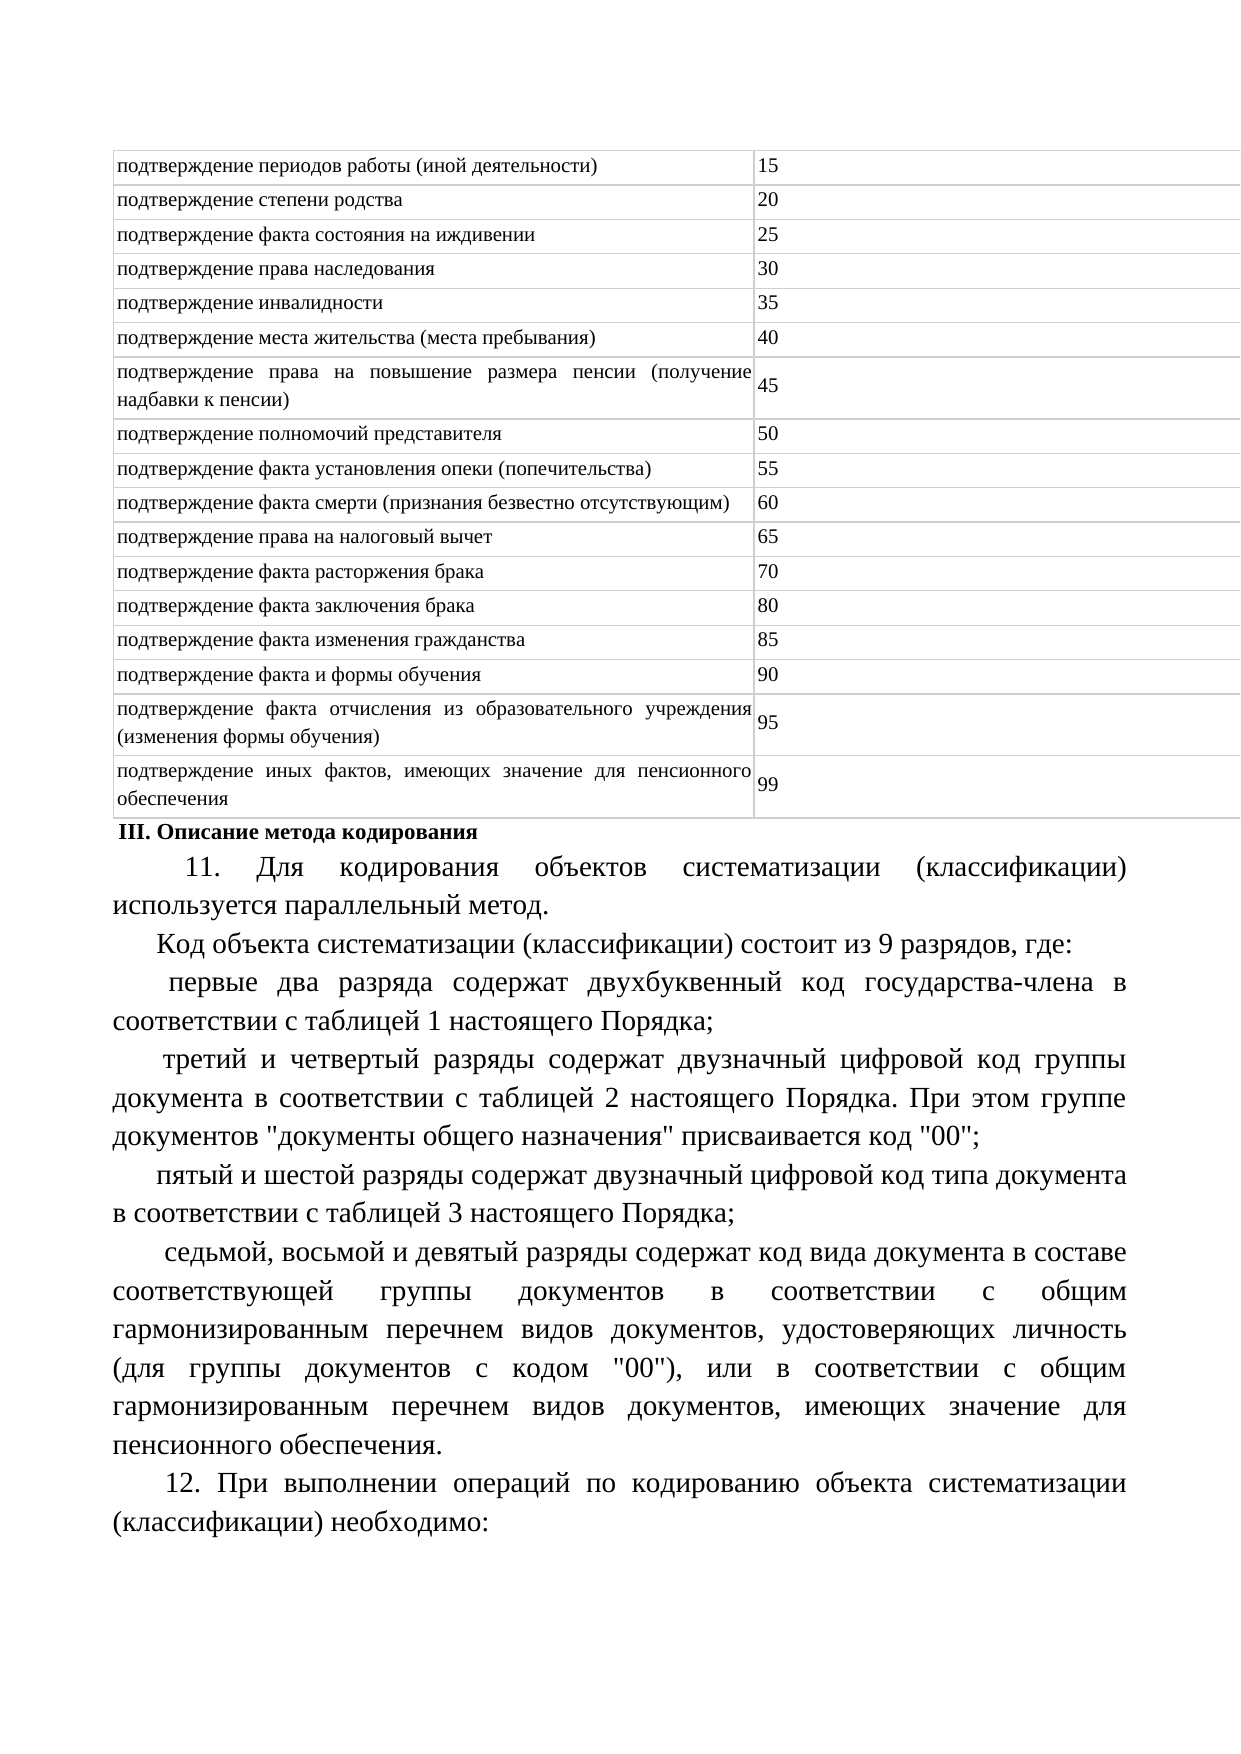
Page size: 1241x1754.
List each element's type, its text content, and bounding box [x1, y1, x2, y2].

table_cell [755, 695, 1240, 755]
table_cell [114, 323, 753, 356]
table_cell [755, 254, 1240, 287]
text седьмой, восьмой и девятый разряды содержат код вида документа в составе соответствующей группы документов в соответствии с общим гармонизированным перечнем видов документов, удостоверяющих личность (для группы документов с кодом "00"), или в соответствии с общим гармонизированным перечнем видов документов, имеющих значение для пенсионного обеспечения. [112, 1234, 1128, 1460]
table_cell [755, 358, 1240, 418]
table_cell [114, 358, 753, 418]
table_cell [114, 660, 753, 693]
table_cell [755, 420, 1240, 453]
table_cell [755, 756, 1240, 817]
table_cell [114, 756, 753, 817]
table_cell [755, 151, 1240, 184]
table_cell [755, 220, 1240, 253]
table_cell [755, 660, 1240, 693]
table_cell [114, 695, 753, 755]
text первые два разряда содержат двухбуквенный код государства-члена в соответствии с таблицей 1 настоящего Порядка; [112, 964, 1128, 1036]
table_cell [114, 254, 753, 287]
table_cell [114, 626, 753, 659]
text 11. Для кодирования объектов систематизации (классификации) используется параллельный метод. [112, 849, 1128, 921]
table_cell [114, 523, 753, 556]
text пятый и шестой разряды содержат двузначный цифровой код типа документа в соответствии с таблицей 3 настоящего Порядка; [112, 1157, 1128, 1229]
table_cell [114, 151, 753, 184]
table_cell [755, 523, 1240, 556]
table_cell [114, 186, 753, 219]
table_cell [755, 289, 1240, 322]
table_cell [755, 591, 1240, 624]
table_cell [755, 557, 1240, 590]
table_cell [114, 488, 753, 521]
text третий и четвертый разряды содержат двузначный цифровой код группы документа в соответствии с таблицей 2 настоящего Порядка. При этом группе документов "документы общего назначения" присваивается код "00"; [112, 1041, 1128, 1152]
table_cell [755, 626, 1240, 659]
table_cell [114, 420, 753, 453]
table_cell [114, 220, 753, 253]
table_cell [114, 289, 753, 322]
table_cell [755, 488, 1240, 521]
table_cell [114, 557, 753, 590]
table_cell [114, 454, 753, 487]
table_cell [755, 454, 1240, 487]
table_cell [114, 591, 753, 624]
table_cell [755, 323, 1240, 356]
text 12. При выполнении операций по кодированию объекта систематизации (классификации) необходимо: [112, 1465, 1128, 1537]
text Код объекта систематизации (классификации) состоит из 9 разрядов, где: [112, 926, 1128, 959]
text III. Описание метода кодирования [112, 818, 1128, 845]
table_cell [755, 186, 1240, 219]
